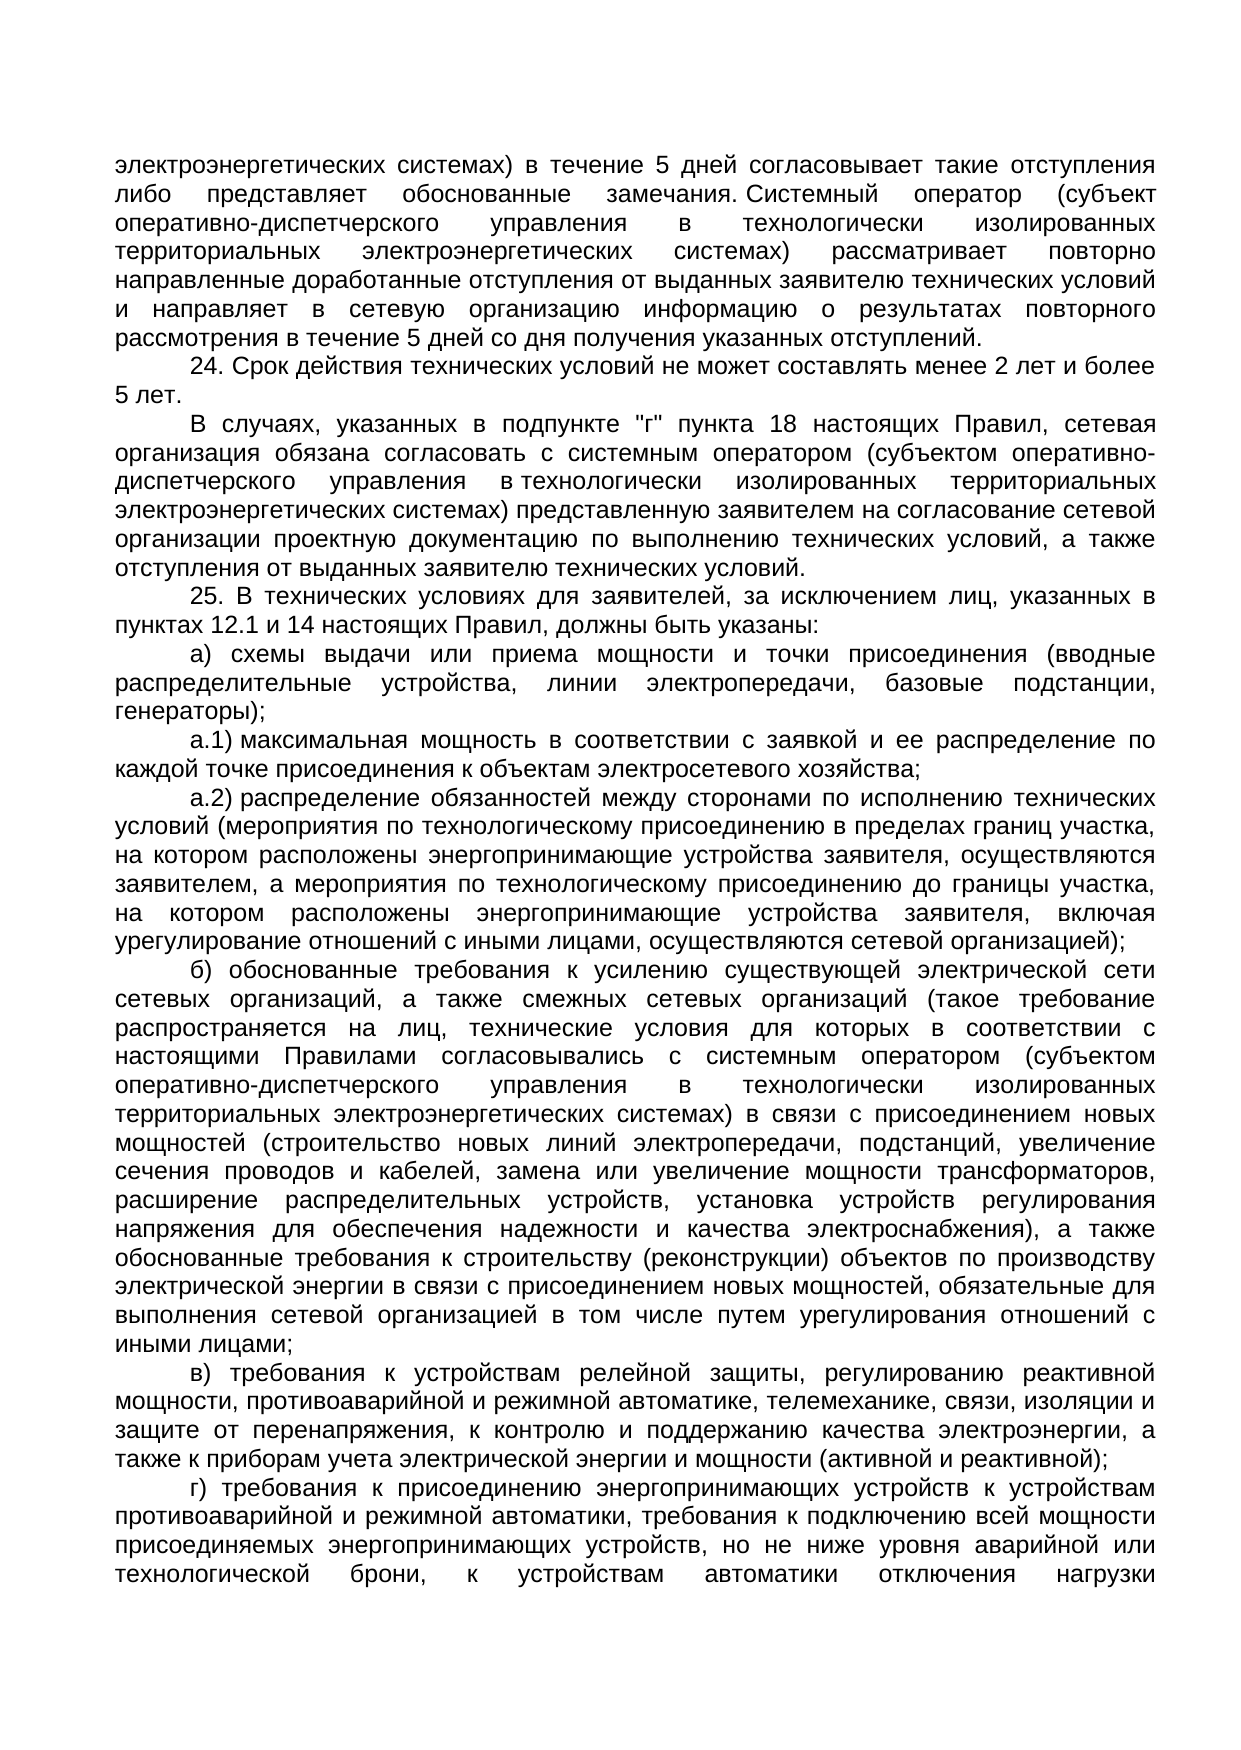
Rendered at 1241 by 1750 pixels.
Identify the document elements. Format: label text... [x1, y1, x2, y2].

text а) схемы выдачи или приема мощности и точки присоединения (вводные распределительные устройства, линии электропередачи, базовые подстанции, генераторы); [114, 639, 1157, 725]
text а.1) максимальная мощность в соответствии с заявкой и ее распределение по каждой точке присоединения к объектам электросетевого хозяйства; [114, 725, 1157, 782]
text а.2) распределение обязанностей между сторонами по исполнению технических условий (мероприятия по технологическому присоединению в пределах границ участка, на котором расположены энергопринимающие устройства заявителя, осуществляются заявителем, а мероприятия по технологическому присоединению до границы участка, на котором расположены энергопринимающие устройства заявителя, включая урегулирование отношений с иными лицами, осуществляются сетевой организацией); [114, 782, 1157, 955]
text 25. В технических условиях для заявителей, за исключением лиц, указанных в пунктах 12.1 и 14 настоящих Правил, должны быть указаны: [114, 581, 1157, 639]
text в) требования к устройствам релейной защиты, регулированию реактивной мощности, противоаварийной и режимной автоматике, телемеханике, связи, изоляции и защите от перенапряжения, к контролю и поддержанию качества электроэнергии, а также к приборам учета электрической энергии и мощности (активной и реактивной); [114, 1357, 1157, 1472]
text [114, 1472, 1157, 1587]
text б) обоснованные требования к усилению существующей электрической сети сетевых организаций, а также смежных сетевых организаций (такое требование распространяется на лиц, технические условия для которых в соответствии с настоящими Правилами согласовывались с системным оператором (субъектом оперативно-диспетчерского управления в технологически изолированных территориальных электроэнергетических системах) в связи с присоединением новых мощностей (строительство новых линий электропередачи, подстанций, увеличение сечения проводов и кабелей, замена или увеличение мощности трансформаторов, расширение распределительных устройств, установка устройств регулирования напряжения для обеспечения надежности и качества электроснабжения), а также обоснованные требования к строительству (реконструкции) объектов по производству электрической энергии в связи с присоединением новых мощностей, обязательные для выполнения сетевой организацией в том числе путем урегулирования отношений с иными лицами; [114, 955, 1157, 1357]
text В случаях, указанных в подпункте "г" пункта 18 настоящих Правил, сетевая организация обязана согласовать с системным оператором (субъектом оперативно-диспетчерского управления в технологически изолированных территориальных электроэнергетических системах) представленную заявителем на согласование сетевой организации проектную документацию по выполнению технических условий, а также отступления от выданных заявителю технических условий. [114, 409, 1157, 581]
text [114, 150, 1157, 351]
text 24. Срок действия технических условий не может составлять менее 2 лет и более 5 лет. [114, 351, 1157, 409]
